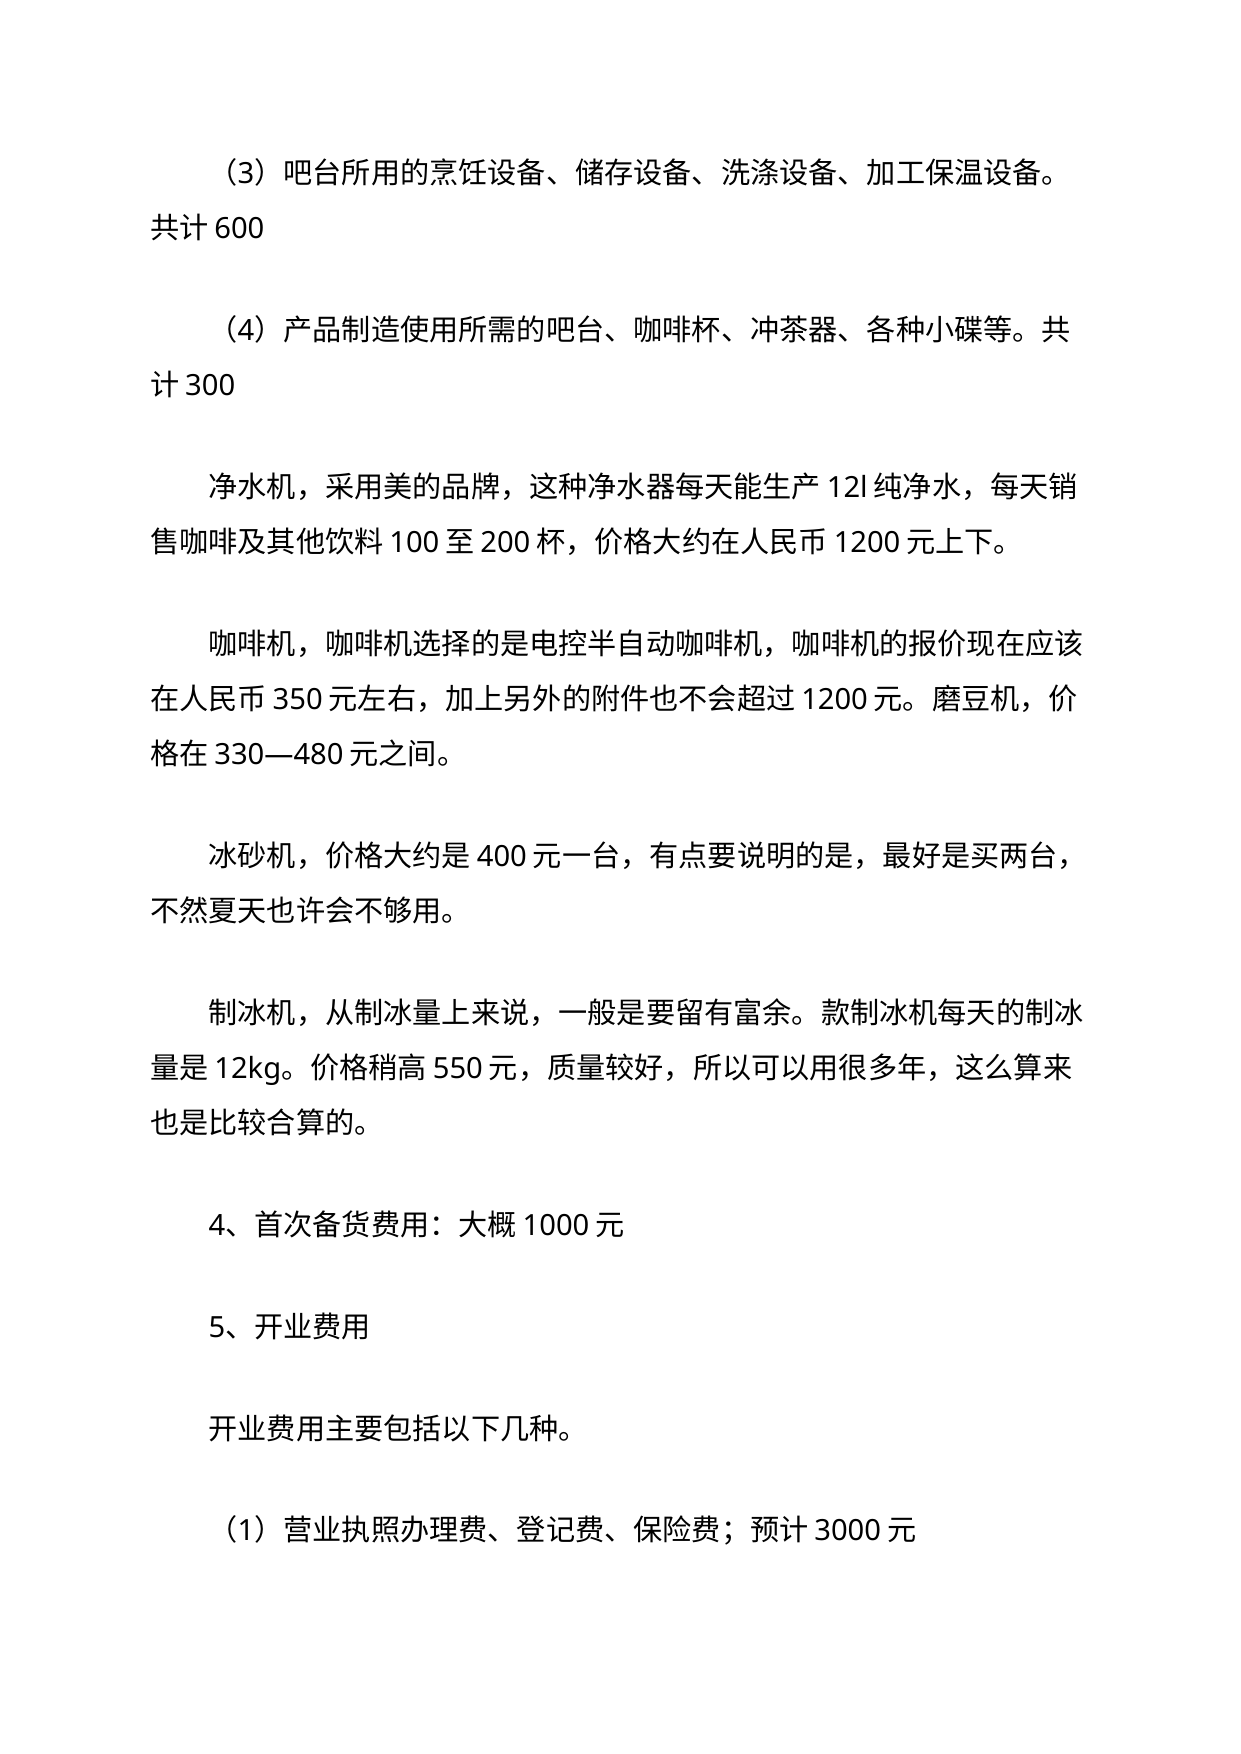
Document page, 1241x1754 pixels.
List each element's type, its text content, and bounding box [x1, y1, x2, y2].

text 5、开业费用 [150, 1303, 1090, 1346]
text 咖啡机，咖啡机选择的是电控半自动咖啡机，咖啡机的报价现在应该在人民币350元左右，加上另外的附件也不会超过1200元。磨豆机，价格在330—480元之间。 [150, 621, 1090, 773]
text 开业费用主要包括以下几种。 [150, 1405, 1090, 1447]
text 4、首次备货费用：大概1000元 [150, 1201, 1090, 1244]
text （4）产品制造使用所需的吧台、咖啡杯、冲茶器、各种小碟等。共计300 [150, 307, 1090, 404]
text （3）吧台所用的烹饪设备、储存设备、洗涤设备、加工保温设备。共计600 [150, 150, 1090, 247]
text 制冰机，从制冰量上来说，一般是要留有富余。款制冰机每天的制冰量是12kg。价格稍高550元，质量较好，所以可以用很多年，这么算来也是比较合算的。 [150, 989, 1090, 1142]
text （1）营业执照办理费、登记费、保险费；预计3000元 [150, 1507, 1090, 1549]
text 净水机，采用美的品牌，这种净水器每天能生产12l纯净水，每天销售咖啡及其他饮料100至200杯，价格大约在人民币1200元上下。 [150, 464, 1090, 561]
text 冰砂机，价格大约是400元一台，有点要说明的是，最好是买两台，不然夏天也许会不够用。 [150, 833, 1090, 930]
